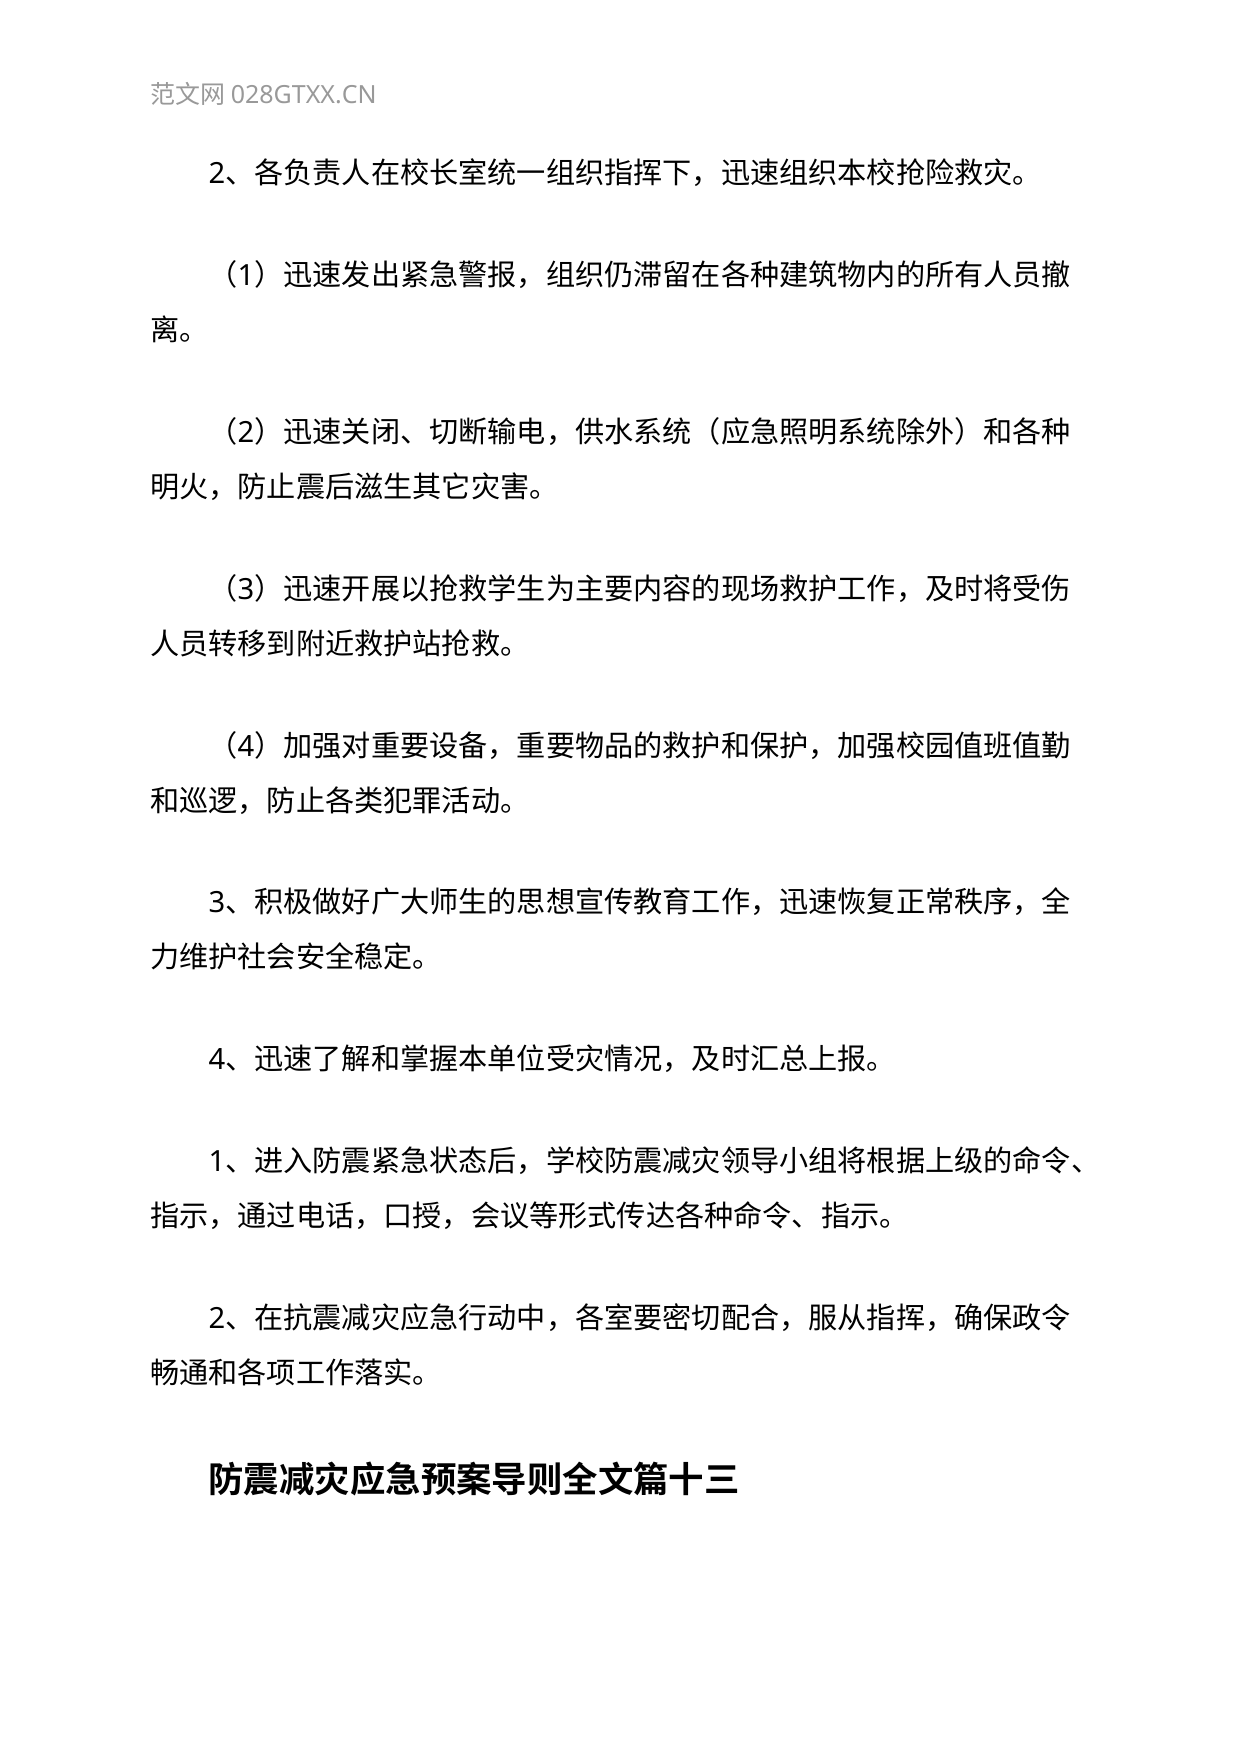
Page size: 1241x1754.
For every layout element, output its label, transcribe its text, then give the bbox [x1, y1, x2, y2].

text （1）迅速发出紧急警报，组织仍滞留在各种建筑物内的所有人员撤离。 [150, 252, 1090, 349]
text 4、迅速了解和掌握本单位受灾情况，及时汇总上报。 [150, 1036, 1090, 1078]
text 防震减灾应急预案导则全文篇十三 [150, 1451, 1090, 1503]
text 2、各负责人在校长室统一组织指挥下，迅速组织本校抢险救灾。 [150, 150, 1090, 192]
text （4）加强对重要设备，重要物品的救护和保护，加强校园值班值勤和巡逻，防止各类犯罪活动。 [150, 722, 1090, 819]
text 1、进入防震紧急状态后，学校防震减灾领导小组将根据上级的命令、指示，通过电话，口授，会议等形式传达各种命令、指示。 [150, 1138, 1090, 1235]
text 3、积极做好广大师生的思想宣传教育工作，迅速恢复正常秩序，全力维护社会安全稳定。 [150, 879, 1090, 976]
text （2）迅速关闭、切断输电，供水系统（应急照明系统除外）和各种明火，防止震后滋生其它灾害。 [150, 409, 1090, 506]
text （3）迅速开展以抢救学生为主要内容的现场救护工作，及时将受伤人员转移到附近救护站抢救。 [150, 566, 1090, 663]
text 2、在抗震减灾应急行动中，各室要密切配合，服从指挥，确保政令畅通和各项工作落实。 [150, 1294, 1090, 1392]
